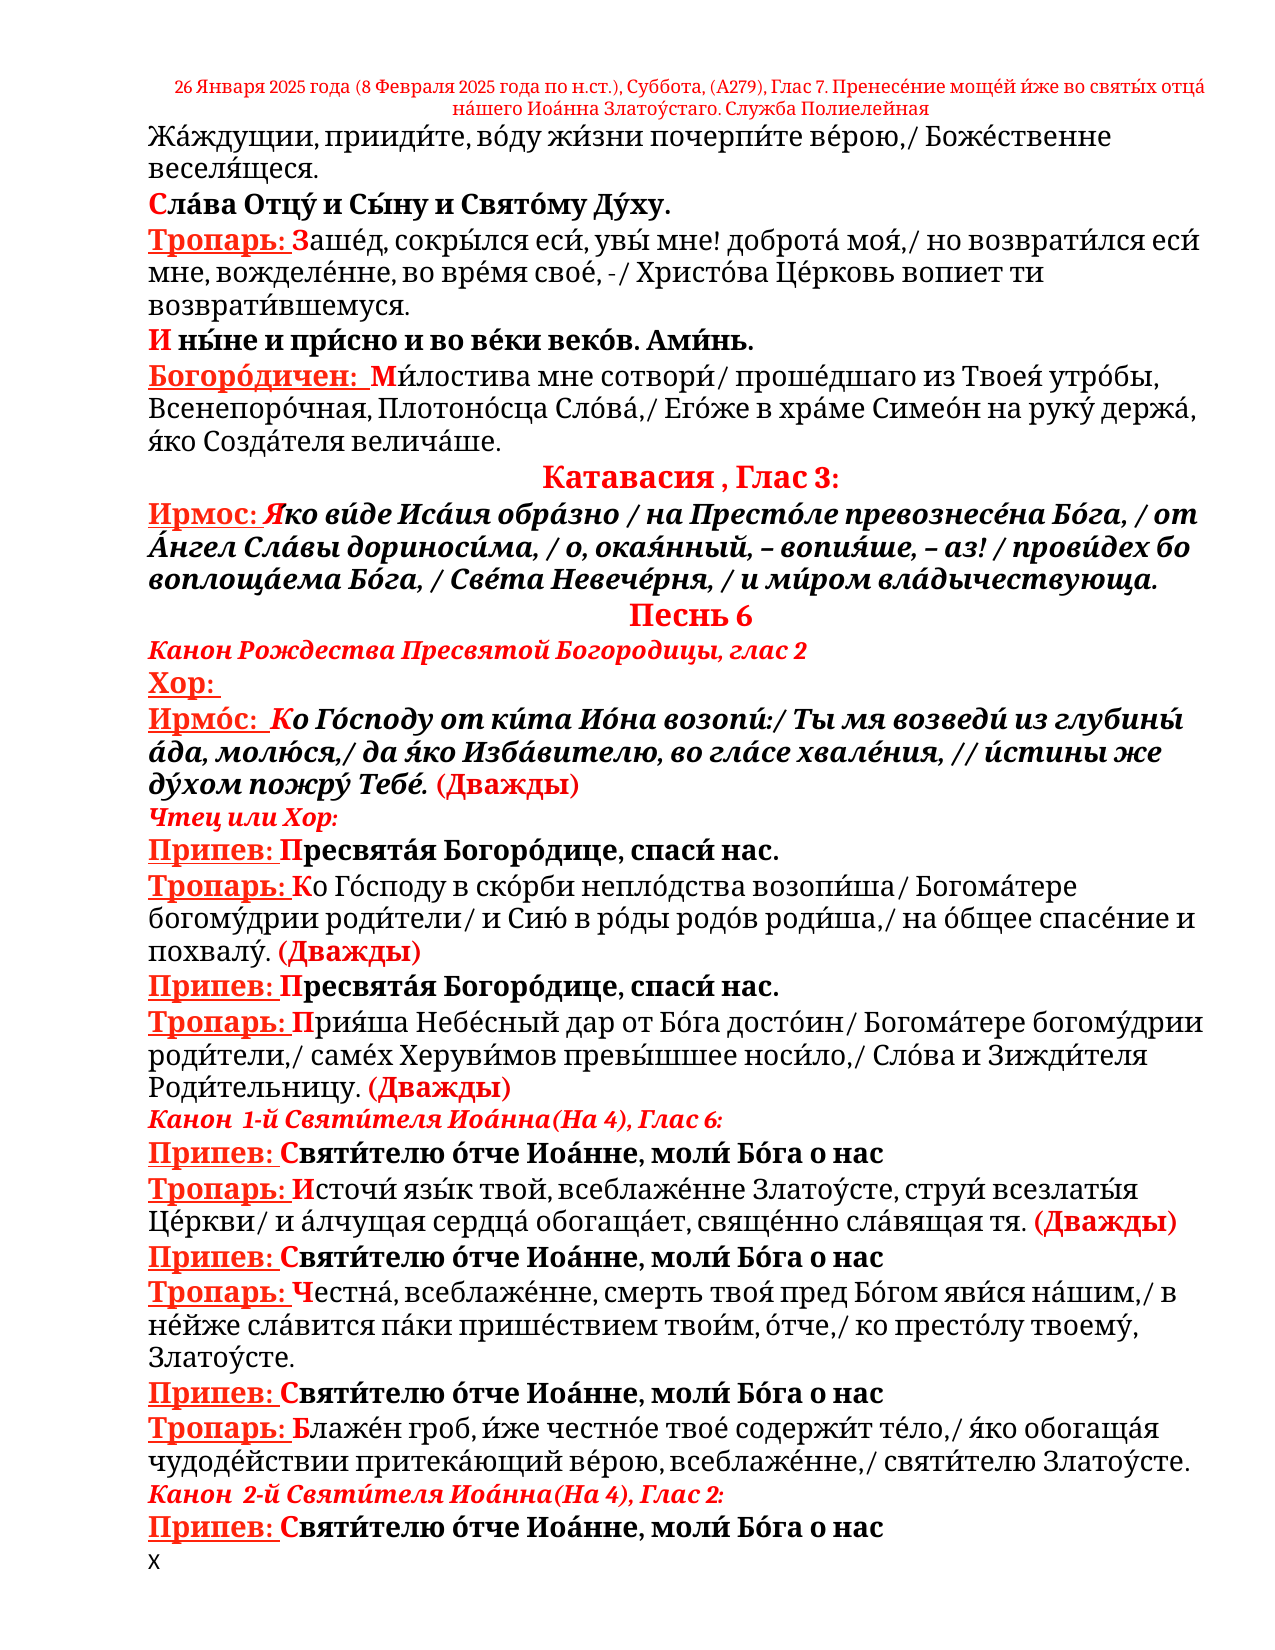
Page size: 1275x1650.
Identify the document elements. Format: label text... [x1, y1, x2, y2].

text Тропарь: Бога́тство слове́с разда́л еси́,/ обогати́в смы́слы, преподо́бне, а́лчущия, Златоглаго́ливе,/ и, непра́ведно заточе́н, судо́м пра́ведным па́ки возврати́лся еси́ к твоему́ ста́ду,/ ра́дующуся твои́ми вели́чии. [148, 121, 1233, 219]
text Припев: Святи́телю о́тче Иоа́нне, моли́ Бо́га о нас [148, 524, 1233, 558]
text Песнь 6 [148, 1071, 1233, 1107]
text Чтец или Хор: [148, 1276, 1233, 1305]
text Хор: [148, 1140, 1233, 1173]
text Катавасия , Глас 3: [148, 933, 1233, 969]
text Ирмос: Я́ко ви́де Иса́ия обра́зно / на Престо́ле превознесе́на Бо́га, / от А́нгел Сла́вы дориноси́ма, / о, окая́нный, – вопия́ше, – аз! / прови́дех бо воплоща́ема Бо́га, / Све́та Невече́рня, / и ми́ром вла́дычествующа. [148, 971, 1233, 1069]
text Тропарь: Боже́ственная струя́, исто́чник дарова́ний возврати́ся./ Жа́ждущии, прииди́те, во́ду жи́зни почерпи́те ве́рою,/ Боже́ственне веселя́щеся. [148, 560, 1233, 658]
text Канон 2-й Святи́теля Иоа́нна(На 4), Глас 2: [148, 358, 1233, 386]
text Сла́ва Отцу́ и Сы́ну и Свято́му Ду́ху. [148, 661, 1233, 694]
text Тропарь: Я́коже весна́, яви́лся еси́,/ благоуха́я та́инственне цве́ты благода́тей ве́рных мно́жества,/ разреша́я злых зи́му, о́тче, в возвраще́нии твое́м. [148, 424, 1233, 522]
text Ирмо́с: Ко Го́споду от ки́та Ио́на возопи́:/ Ты мя возведи́ из глубины́ а́да, молю́ся,/ да я́ко Изба́вителю, во гла́се хвале́ния, // и́стины же ду́хом пожру́ Тебе́. (Дважды) [148, 1176, 1233, 1274]
text Тропарь: Заше́д, сокры́лся еси́, увы́ мне! доброта́ моя́,/ но возврати́лся еси́ мне, вожделе́нне, во вре́мя свое́, -/ Христо́ва Це́рковь вопиет ти возврати́вшемуся. [148, 696, 1233, 794]
text Тропарь: Я́коже розга́ многопло́дна, умиле́ния вино́ прине́сл еси́/ и, ца́рицу облича́я, виногра́д вдови́цы восхи́тившую,/ заточе́н был еси́, о́тче Златоу́сте./ Те́мже возвраще́ние твое́ честву́ем. [148, 257, 1233, 356]
text Богоро́дичен: Ми́лостива мне сотвори́/ проше́дшаго из Твоея́ утро́бы, Всенепоро́чная, Плотоно́сца Сло́ва́,/ Его́же в хра́ме Симео́н на руку́ держа́, я́ко Созда́теля велича́ше. [148, 832, 1233, 931]
text Тропарь: Ко Го́споду в ско́рби непло́дства возопи́ша/ Богома́тере богому́дрии роди́тели/ и Сию́ в ро́ды родо́в роди́ша,/ на о́бщее спасе́ние и похвалу́. (Дважды) [148, 1342, 1233, 1441]
text Припев: Святи́телю о́тче Иоа́нне, моли́ Бо́га о нас [148, 388, 1233, 422]
text Припев: Пресвята́я Богоро́дице, спаси́ нас. [148, 1307, 1233, 1340]
text Припев: Святи́телю о́тче Иоа́нне, моли́ Бо́га о нас [148, 222, 1233, 255]
text И ны́не и при́сно и во ве́ки веко́в. Ами́нь. [148, 797, 1233, 830]
text Припев: Пресвята́я Богоро́дице, спаси́ нас. [148, 1443, 1233, 1476]
text Канон Рождества Пресвятой Богородицы, глас 2 [148, 1109, 1233, 1138]
